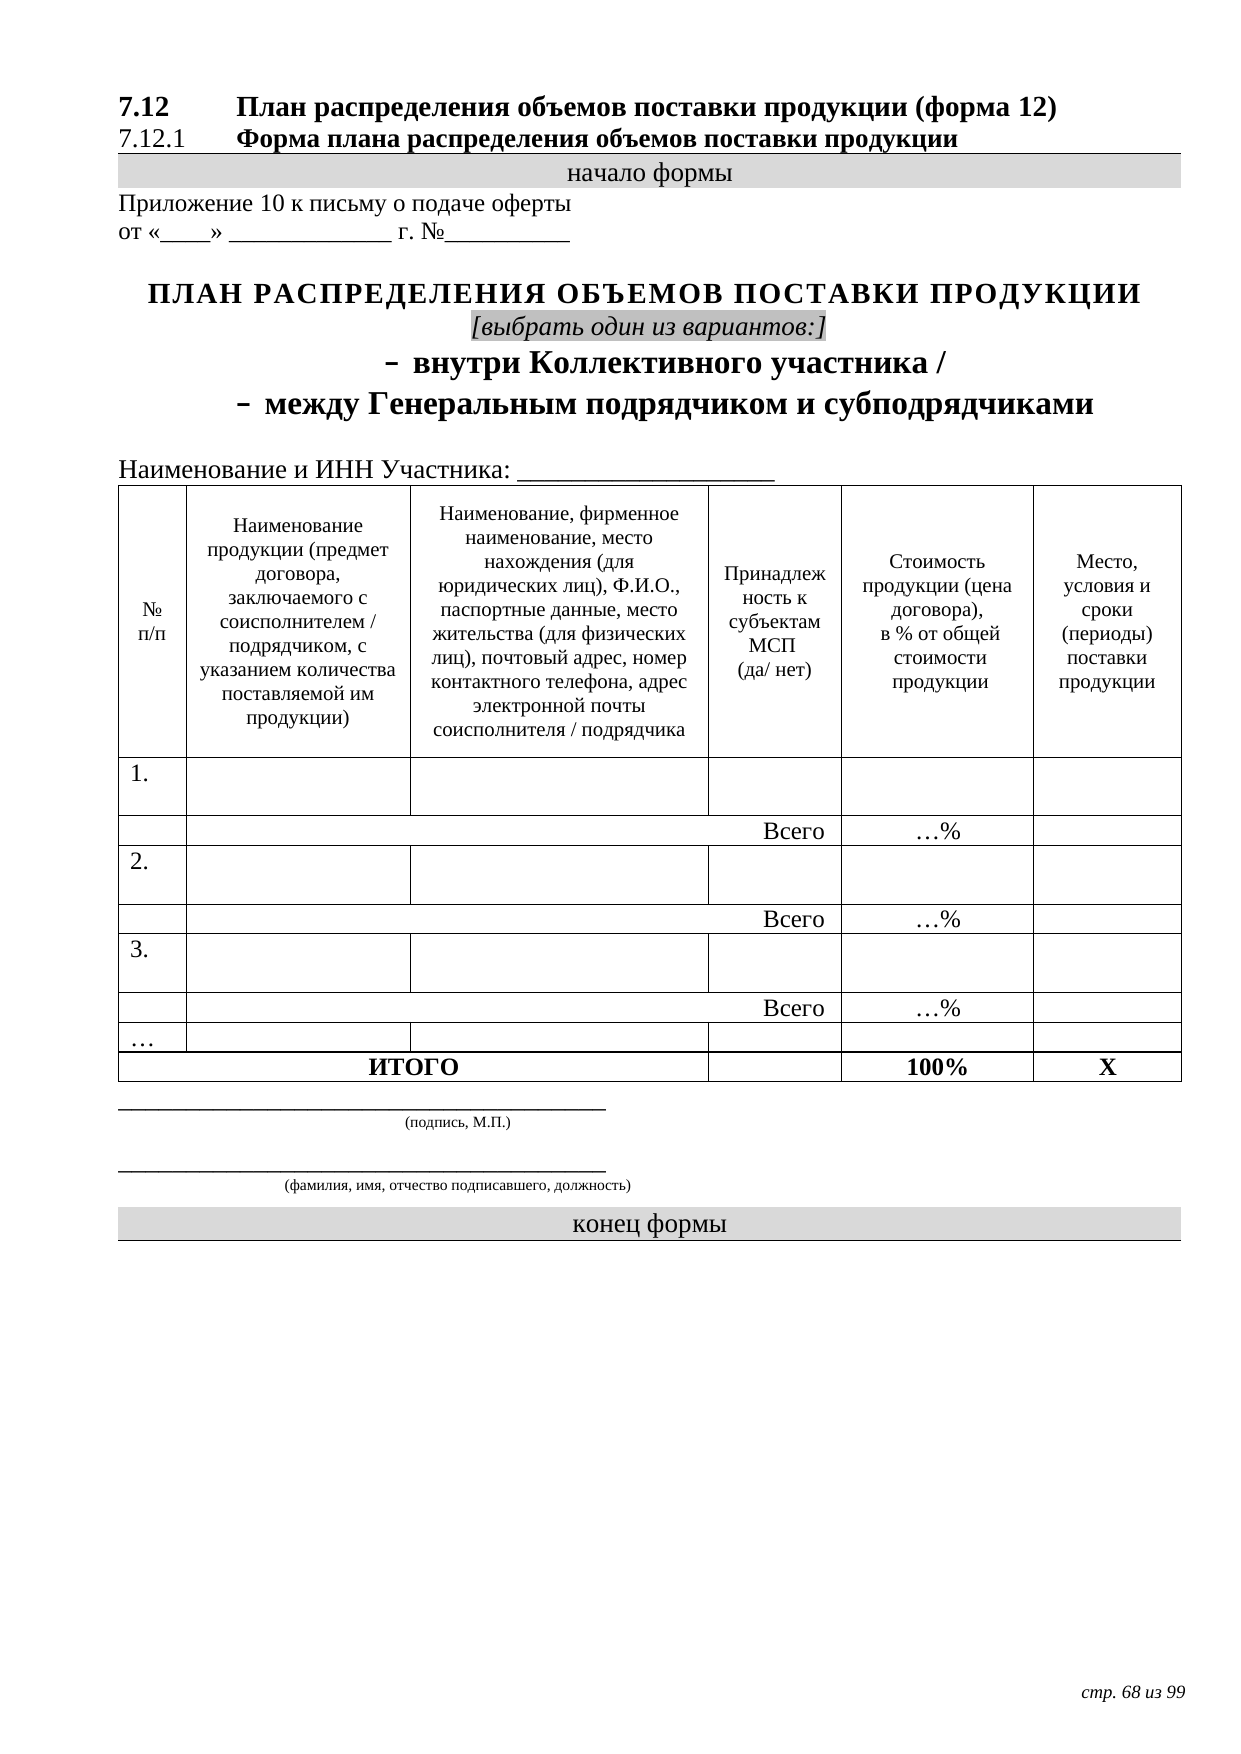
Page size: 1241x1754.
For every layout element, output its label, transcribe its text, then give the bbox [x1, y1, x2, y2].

text ____________________________________ [118, 1082, 1181, 1113]
table_cell Всего [187, 905, 841, 933]
table_cell [1034, 993, 1181, 1022]
table_cell [842, 1023, 1033, 1051]
text (подпись, М.П.) [118, 1113, 797, 1144]
table_cell [1034, 846, 1181, 903]
table_cell 100% [842, 1053, 1033, 1081]
table_cell [1034, 816, 1181, 845]
text начало формы [118, 154, 1181, 188]
text (фамилия, имя, отчество подписавшего, должность) [118, 1176, 797, 1207]
subtitle План распределения объемов поставки продукции (форма 12) [118, 89, 1181, 122]
table_cell [187, 934, 410, 992]
table_header № п/п [119, 486, 186, 757]
table_cell [119, 816, 186, 845]
table_cell …% [842, 905, 1033, 933]
table_cell [1034, 1023, 1181, 1051]
table_cell [709, 1053, 841, 1081]
table_cell [119, 758, 186, 815]
table_cell ИТОГО [119, 1053, 708, 1081]
table_cell Всего [187, 993, 841, 1022]
table_cell [1034, 905, 1181, 933]
table_cell [187, 758, 410, 815]
text Наименование и ИНН Участника: ___________________ [118, 453, 1181, 485]
table_cell [187, 846, 410, 903]
table_header Стоимость продукции (цена договора), в % от общей стоимости продукции [842, 486, 1033, 757]
table_cell [411, 758, 708, 815]
table_cell [1034, 934, 1181, 992]
table_cell [842, 934, 1033, 992]
table_cell … [119, 1023, 186, 1051]
list внутри Коллективного участника / [148, 341, 1181, 382]
table_header Наименование, фирменное наименование, место нахождения (для юридических лиц), Ф.И.О., паспортные данные, место жительства (для физических лиц), почтовый адрес, номер контактного телефона, адрес электронной почты соисполнителя / подрядчика [411, 486, 708, 757]
table_cell [411, 846, 708, 903]
table_cell [187, 1023, 410, 1051]
table_header Принадлежность к субъектам МСП (да/ нет) [709, 486, 841, 757]
table_cell …% [842, 993, 1033, 1022]
table_cell [709, 846, 841, 903]
table_header Место, условия и сроки (периоды) поставки продукции [1034, 486, 1181, 757]
table_cell Всего [187, 816, 841, 845]
table_header Наименование продукции (предмет договора, заключаемого с соисполнителем / подрядчиком, с указанием количества поставляемой им продукции) [187, 486, 410, 757]
table_cell [709, 934, 841, 992]
text Форма плана распределения объемов поставки продукции [118, 122, 1181, 153]
table_cell [119, 993, 186, 1022]
table_cell Х [1034, 1053, 1181, 1081]
list между Генеральным подрядчиком и субподрядчиками [148, 382, 1181, 422]
table_cell [709, 1023, 841, 1051]
table_cell [119, 905, 186, 933]
table_cell [842, 846, 1033, 903]
text План распределения объемов поставки продукции [выбрать один из вариантов:] [118, 276, 1181, 341]
table_cell [842, 758, 1033, 815]
text конец формы [118, 1207, 1181, 1240]
table_cell [411, 934, 708, 992]
table_cell …% [842, 816, 1033, 845]
table_cell [411, 1023, 708, 1051]
table_cell [119, 934, 186, 992]
text ____________________________________ [118, 1144, 1181, 1176]
table_cell [119, 846, 186, 903]
table_cell [1034, 758, 1181, 815]
table_cell [709, 758, 841, 815]
text Приложение 10 к письму о подаче оферты от «____» _____________ г. №__________ [118, 188, 1181, 245]
